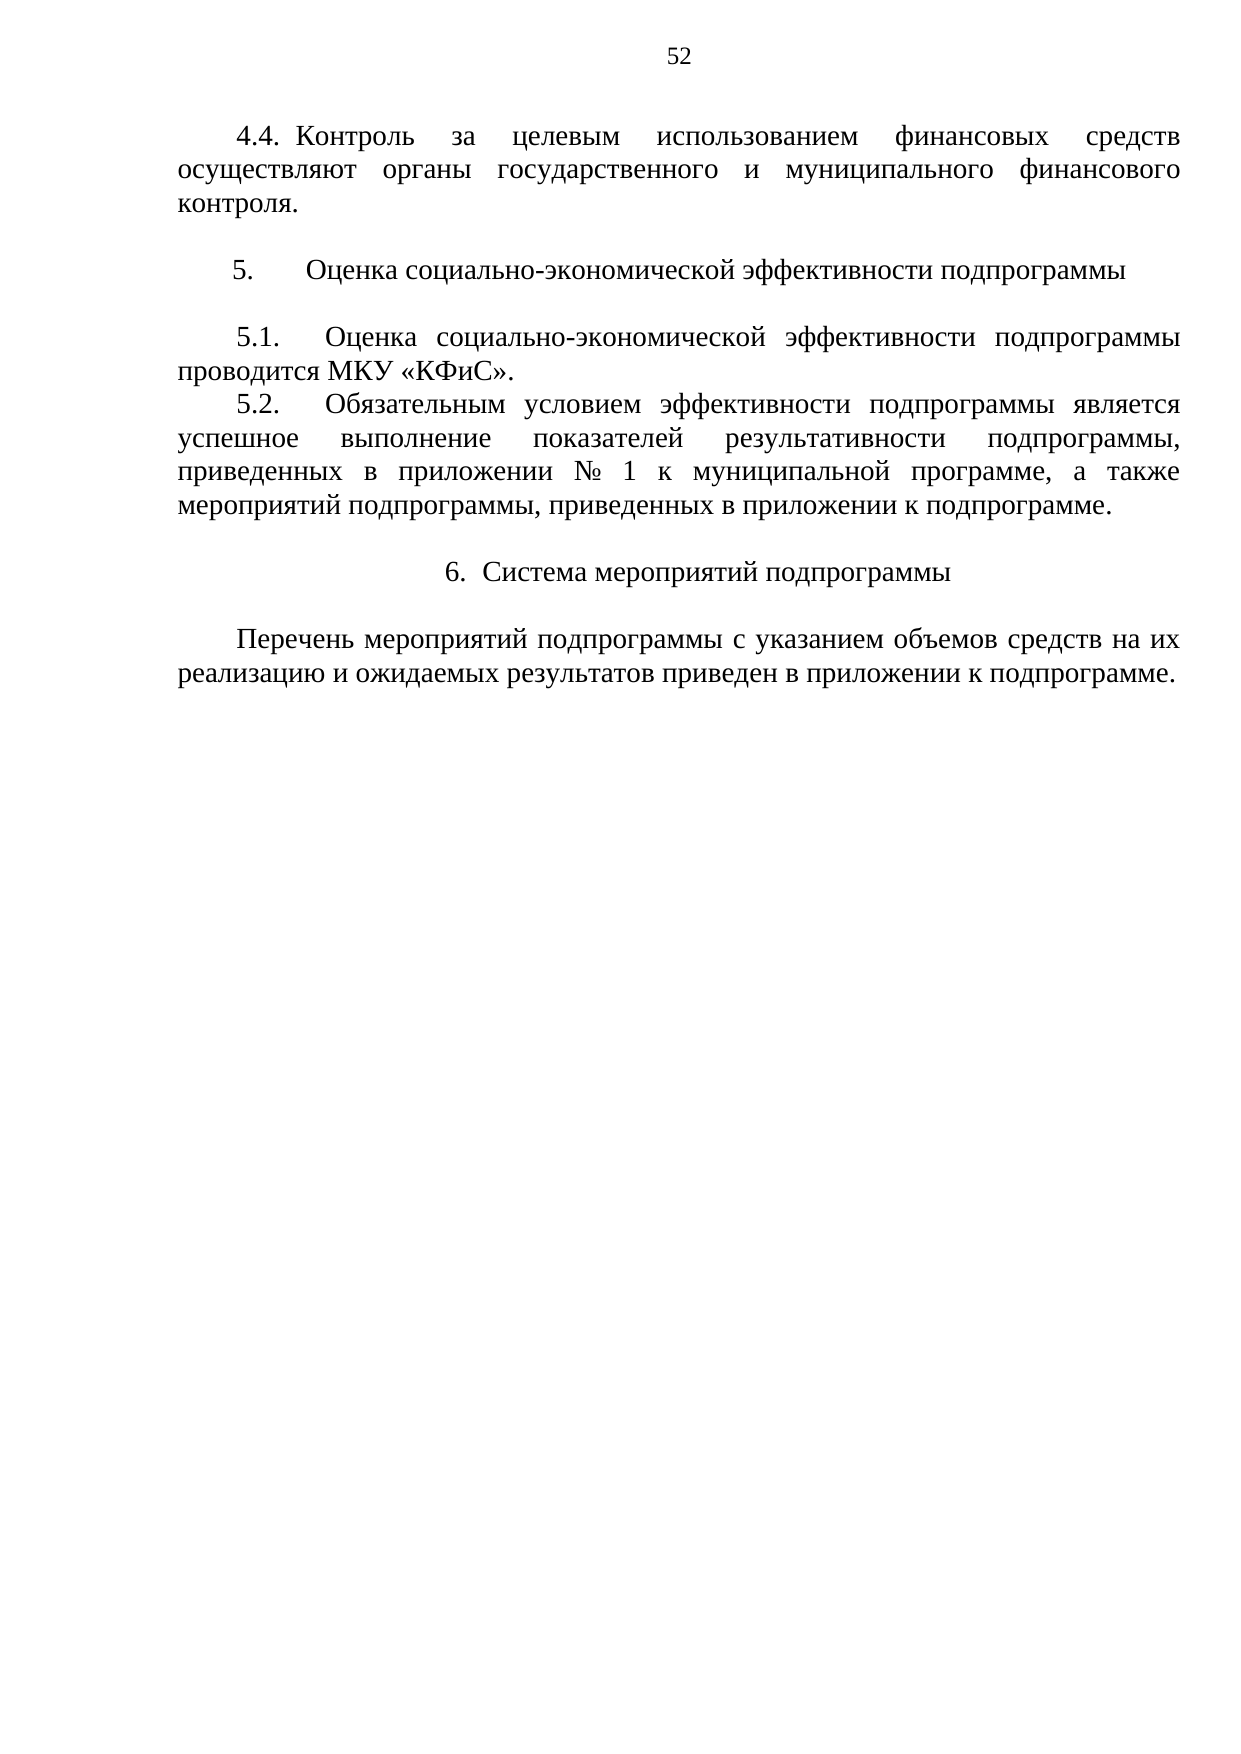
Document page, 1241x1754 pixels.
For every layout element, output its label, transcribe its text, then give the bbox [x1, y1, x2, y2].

list Система мероприятий подпрограммы [215, 554, 1181, 588]
list Оценка социально-экономической эффективности подпрограммы проводится МКУ «КФиС». [177, 319, 1181, 386]
text Перечень мероприятий подпрограммы с указанием объемов средств на их реализацию и ожидаемых результатов приведен в приложении к подпрограмме. [177, 621, 1181, 688]
list Оценка социально-экономической эффективности подпрограммы [177, 252, 1181, 286]
list Контроль за целевым использованием финансовых средств осуществляют органы государственного и муниципального финансового контроля. [177, 118, 1181, 219]
list Обязательным условием эффективности подпрограммы является успешное выполнение показателей результативности подпрограммы, приведенных в приложении № 1 к муниципальной программе, а также мероприятий подпрограммы, приведенных в приложении к подпрограмме. [177, 386, 1181, 521]
